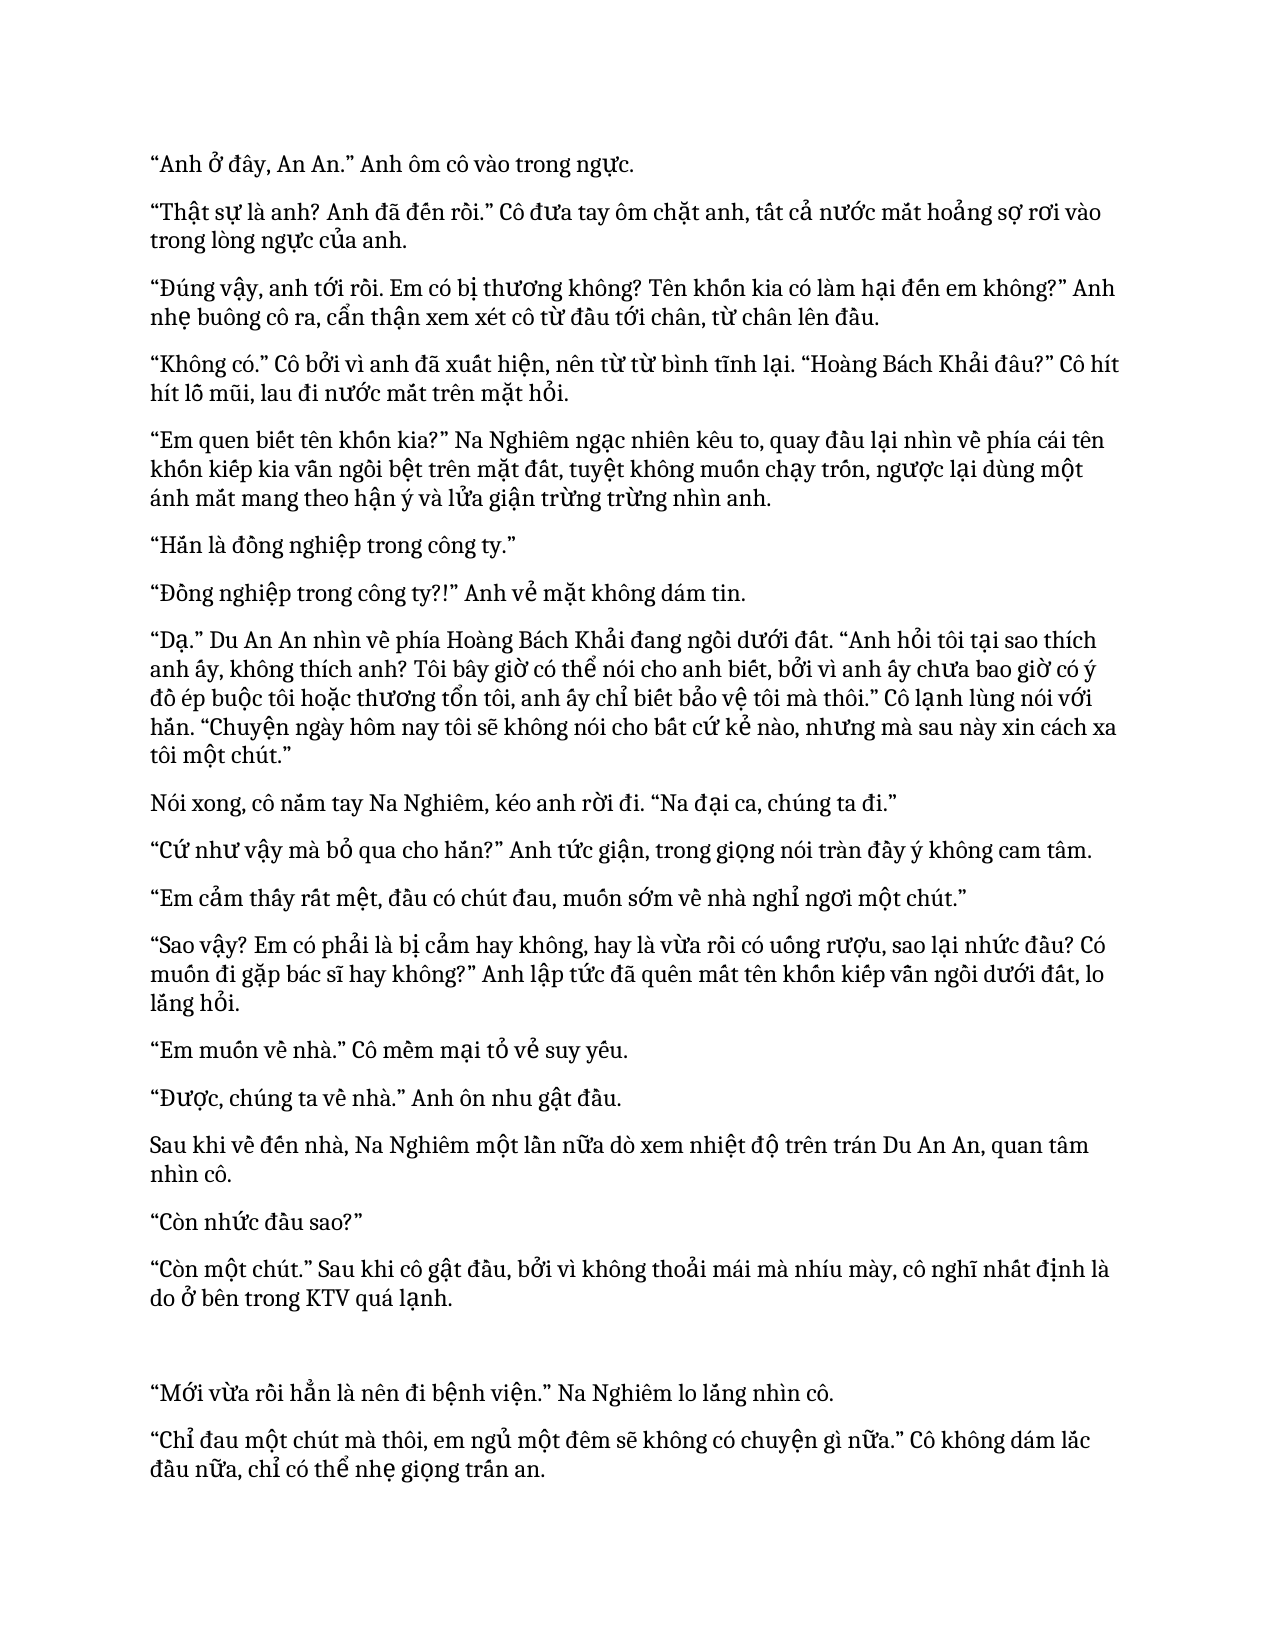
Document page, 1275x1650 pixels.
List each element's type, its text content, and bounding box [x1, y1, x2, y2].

text “Còn một chút.” Sau khi cô gật đầu, bởi vì không thoải mái mà nhíu mày, cô nghĩ nhất định là do ở bên trong KTV quá lạnh. [150, 1255, 1125, 1312]
text “Mới vừa rồi hẳn là nên đi bệnh viện.” Na Nghiêm lo lắng nhìn cô. [150, 1379, 1125, 1407]
text “Đồng nghiệp trong công ty?!” Anh vẻ mặt không dám tin. [150, 579, 1125, 607]
text “Em muốn về nhà.” Cô mềm mại tỏ vẻ suy yếu. [150, 1036, 1125, 1065]
text “Được, chúng ta về nhà.” Anh ôn nhu gật đầu. [150, 1084, 1125, 1112]
text “Còn nhức đầu sao?” [150, 1207, 1125, 1236]
text “Không có.” Cô bởi vì anh đã xuất hiện, nên từ từ bình tĩnh lại. “Hoàng Bách Khải đâu?” Cô hít hít lỗ mũi, lau đi nước mắt trên mặt hỏi. [150, 350, 1125, 407]
text “Em quen biết tên khốn kia?” Na Nghiêm ngạc nhiên kêu to, quay đầu lại nhìn về phía cái tên khốn kiếp kia vẫn ngồi bệt trên mặt đất, tuyệt không muốn chạy trốn, ngược lại dùng một ánh mắt mang theo hận ý và lửa giận trừng trừng nhìn anh. [150, 426, 1125, 512]
text Nói xong, cô nắm tay Na Nghiêm, kéo anh rời đi. “Na đại ca, chúng ta đi.” [150, 789, 1125, 817]
text Sau khi về đến nhà, Na Nghiêm một lần nữa dò xem nhiệt độ trên trán Du An An, quan tâm nhìn cô. [150, 1131, 1125, 1189]
text “Hắn là đồng nghiệp trong công ty.” [150, 531, 1125, 560]
text “Thật sự là anh? Anh đã đến rồi.” Cô đưa tay ôm chặt anh, tất cả nước mắt hoảng sợ rơi vào trong lòng ngực của anh. [150, 197, 1125, 255]
text “Chỉ đau một chút mà thôi, em ngủ một đêm sẽ không có chuyện gì nữa.” Cô không dám lắc đầu nữa, chỉ có thể nhẹ giọng trấn an. [150, 1426, 1125, 1484]
text “Dạ.” Du An An nhìn về phía Hoàng Bách Khải đang ngồi dưới đất. “Anh hỏi tôi tại sao thích anh ấy, không thích anh? Tôi bây giờ có thể nói cho anh biết, bởi vì anh ấy chưa bao giờ có ý đồ ép buộc tôi hoặc thương tổn tôi, anh ấy chỉ biết bảo vệ tôi mà thôi.” Cô lạnh lùng nói với hắn. “Chuyện ngày hôm nay tôi sẽ không nói cho bất cứ kẻ nào, nhưng mà sau này xin cách xa tôi một chút.” [150, 626, 1125, 770]
text “Đúng vậy, anh tới rồi. Em có bị thương không? Tên khốn kia có làm hại đến em không?” Anh nhẹ buông cô ra, cẩn thận xem xét cô từ đầu tới chân, từ chân lên đầu. [150, 274, 1125, 331]
text “Anh ở đây, An An.” Anh ôm cô vào trong ngực. [150, 150, 1125, 179]
text “Sao vậy? Em có phải là bị cảm hay không, hay là vừa rồi có uống rượu, sao lại nhức đầu? Có muốn đi gặp bác sĩ hay không?” Anh lập tức đã quên mất tên khốn kiếp vẫn ngồi dưới đất, lo lắng hỏi. [150, 931, 1125, 1017]
text “Em cảm thấy rất mệt, đầu có chút đau, muốn sớm về nhà nghỉ ngơi một chút.” [150, 884, 1125, 912]
text “Cứ như vậy mà bỏ qua cho hắn?” Anh tức giận, trong giọng nói tràn đầy ý không cam tâm. [150, 836, 1125, 865]
